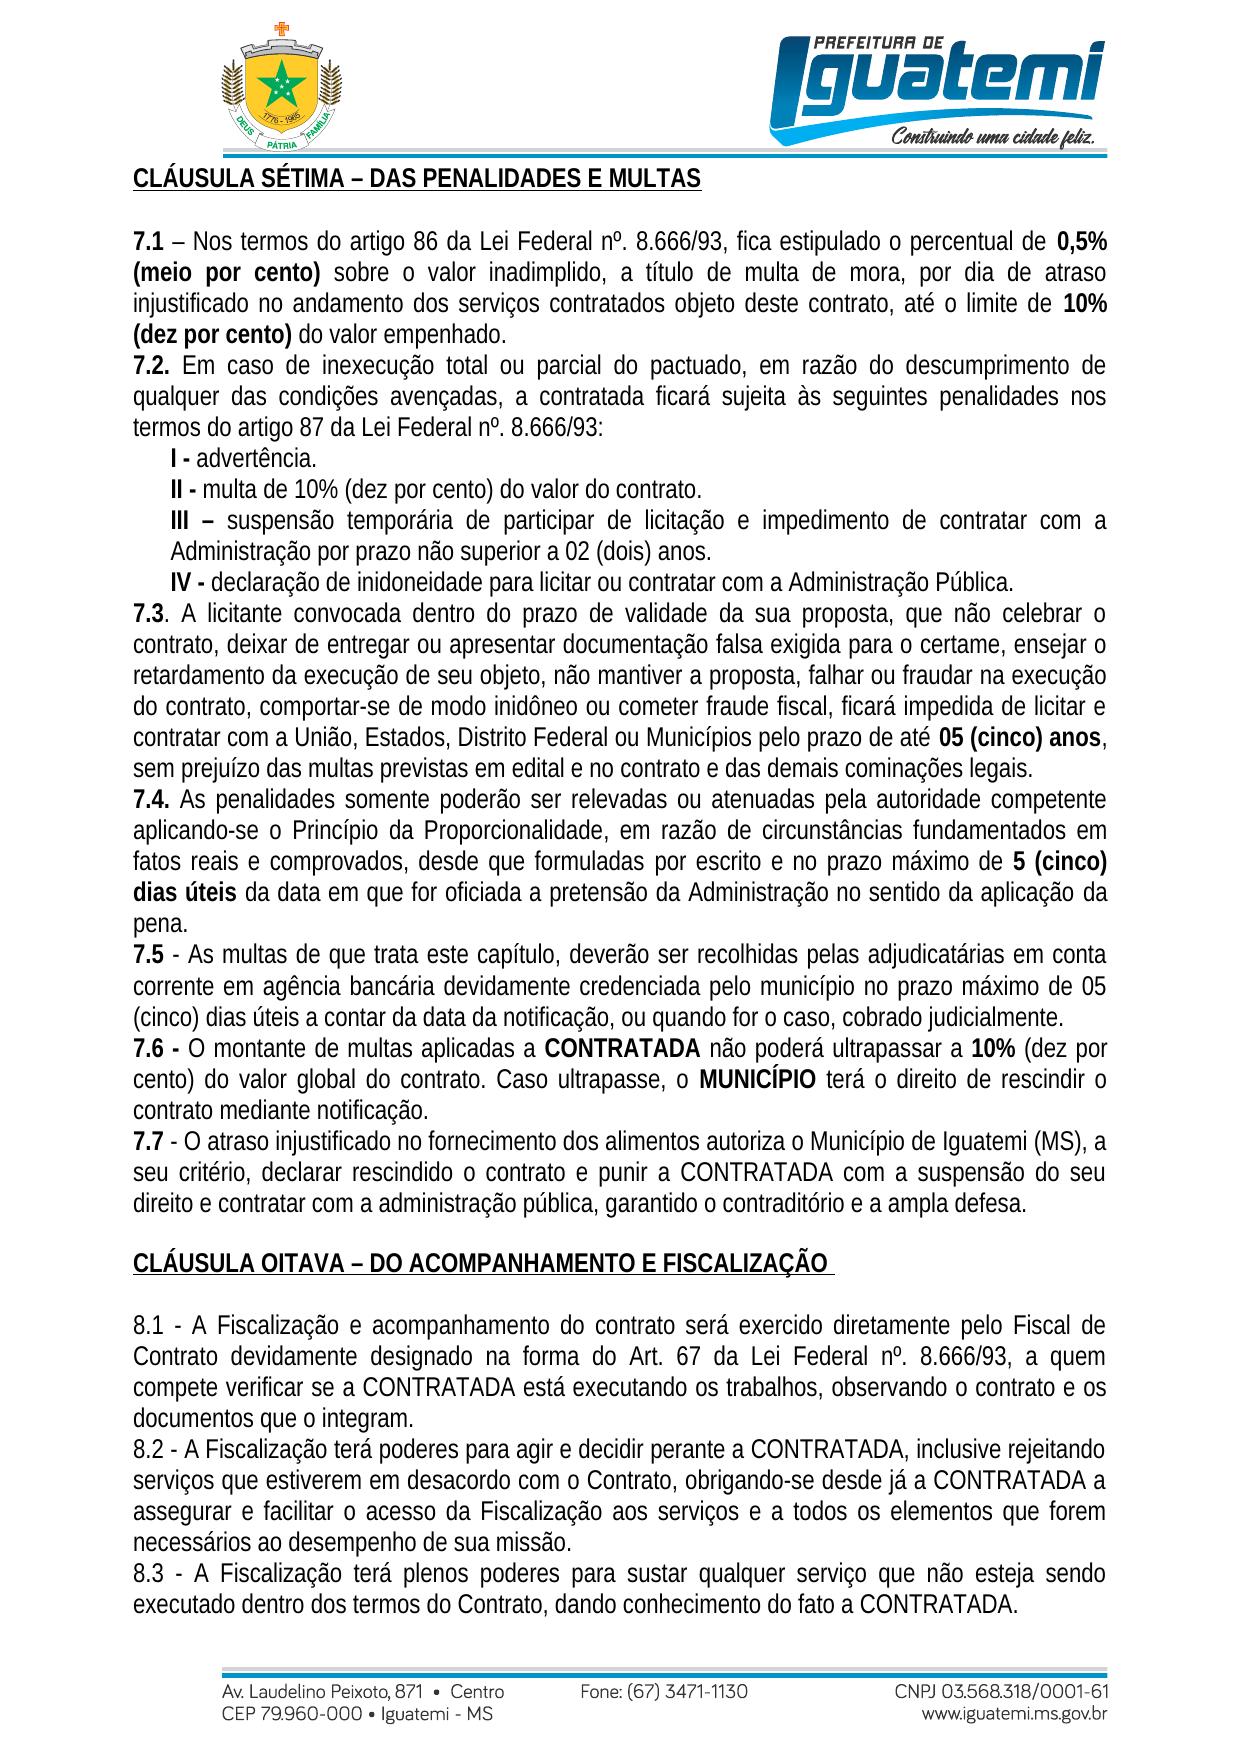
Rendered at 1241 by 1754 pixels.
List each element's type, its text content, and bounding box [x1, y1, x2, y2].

text 7.2. Em caso de inexecução total ou parcial do pactuado, em razão do descumprimento de qualquer das condições avençadas, a contratada ficará sujeita às seguintes penalidades nos termos do artigo 87 da Lei Federal nº. 8.666/93: [133, 349, 1107, 442]
text II - multa de 10% (dez por cento) do valor do contrato. [170, 473, 1107, 504]
subtitle CLÁUSULA SÉTIMA – DAS PENALIDADES E MULTAS [133, 162, 1110, 193]
text 7.6 - O montante de multas aplicadas a CONTRATADA não poderá ultrapassar a 10% (dez por cento) do valor global do contrato. Caso ultrapasse, o MUNICÍPIO terá o direito de rescindir o contrato mediante notificação. [133, 1032, 1107, 1125]
subtitle CLÁUSULA OITAVA – DO ACOMPANHAMENTO E FISCALIZAÇÃO [133, 1247, 1110, 1278]
text 7.1 – Nos termos do artigo 86 da Lei Federal nº. 8.666/93, fica estipulado o percentual de 0,5% (meio por cento) sobre o valor inadimplido, a título de multa de mora, por dia de atraso injustificado no andamento dos serviços contratados objeto deste contrato, até o limite de 10% (dez por cento) do valor empenhado. [133, 224, 1107, 349]
text 7.3. A licitante convocada dentro do prazo de validade da sua proposta, que não celebrar o contrato, deixar de entregar ou apresentar documentação falsa exigida para o certame, ensejar o retardamento da execução de seu objeto, não mantiver a proposta, falhar ou fraudar na execução do contrato, comportar-se de modo inidôneo ou cometer fraude fiscal, ficará impedida de licitar e contratar com a União, Estados, Distrito Federal ou Municípios pelo prazo de até 05 (cinco) anos, sem prejuízo das multas previstas em edital e no contrato e das demais cominações legais. [133, 597, 1107, 783]
text 8.1 - A Fiscalização e acompanhamento do contrato será exercido diretamente pelo Fiscal de Contrato devidamente designado na forma do Art. 67 da Lei Federal nº. 8.666/93, a quem compete verificar se a CONTRATADA está executando os trabalhos, observando o contrato e os documentos que o integram. [133, 1309, 1107, 1433]
text 8.2 - A Fiscalização terá poderes para agir e decidir perante a CONTRATADA, inclusive rejeitando serviços que estiverem em desacordo com o Contrato, obrigando-se desde já a CONTRATADA a assegurar e facilitar o acesso da Fiscalização aos serviços e a todos os elementos que forem necessários ao desempenho de sua missão. [133, 1433, 1107, 1557]
text 7.4. As penalidades somente poderão ser relevadas ou atenuadas pela autoridade competente aplicando-se o Princípio da Proporcionalidade, em razão de circunstâncias fundamentados em fatos reais e comprovados, desde que formuladas por escrito e no prazo máximo de 5 (cinco) dias úteis da data em que for oficiada a pretensão da Administração no sentido da aplicação da pena. [133, 783, 1107, 938]
text 7.7 - O atraso injustificado no fornecimento dos alimentos autoriza o Município de Iguatemi (MS), a seu critério, declarar rescindido o contrato e punir a CONTRATADA com a suspensão do seu direito e contratar com a administração pública, garantido o contraditório e a ampla defesa. [133, 1125, 1107, 1218]
text IV - declaração de inidoneidade para licitar ou contratar com a Administração Pública. [170, 566, 1107, 597]
text 8.3 - A Fiscalização terá plenos poderes para sustar qualquer serviço que não esteja sendo executado dentro dos termos do Contrato, dando conhecimento do fato a CONTRATADA. [133, 1557, 1107, 1619]
text III – suspensão temporária de participar de licitação e impedimento de contratar com a Administração por prazo não superior a 02 (dois) anos. [170, 504, 1107, 566]
text I - advertência. [170, 442, 1107, 473]
text 7.5 - As multas de que trata este capítulo, deverão ser recolhidas pelas adjudicatárias em conta corrente em agência bancária devidamente credenciada pelo município no prazo máximo de 05 (cinco) dias úteis a contar da data da notificação, ou quando for o caso, cobrado judicialmente. [133, 938, 1107, 1032]
